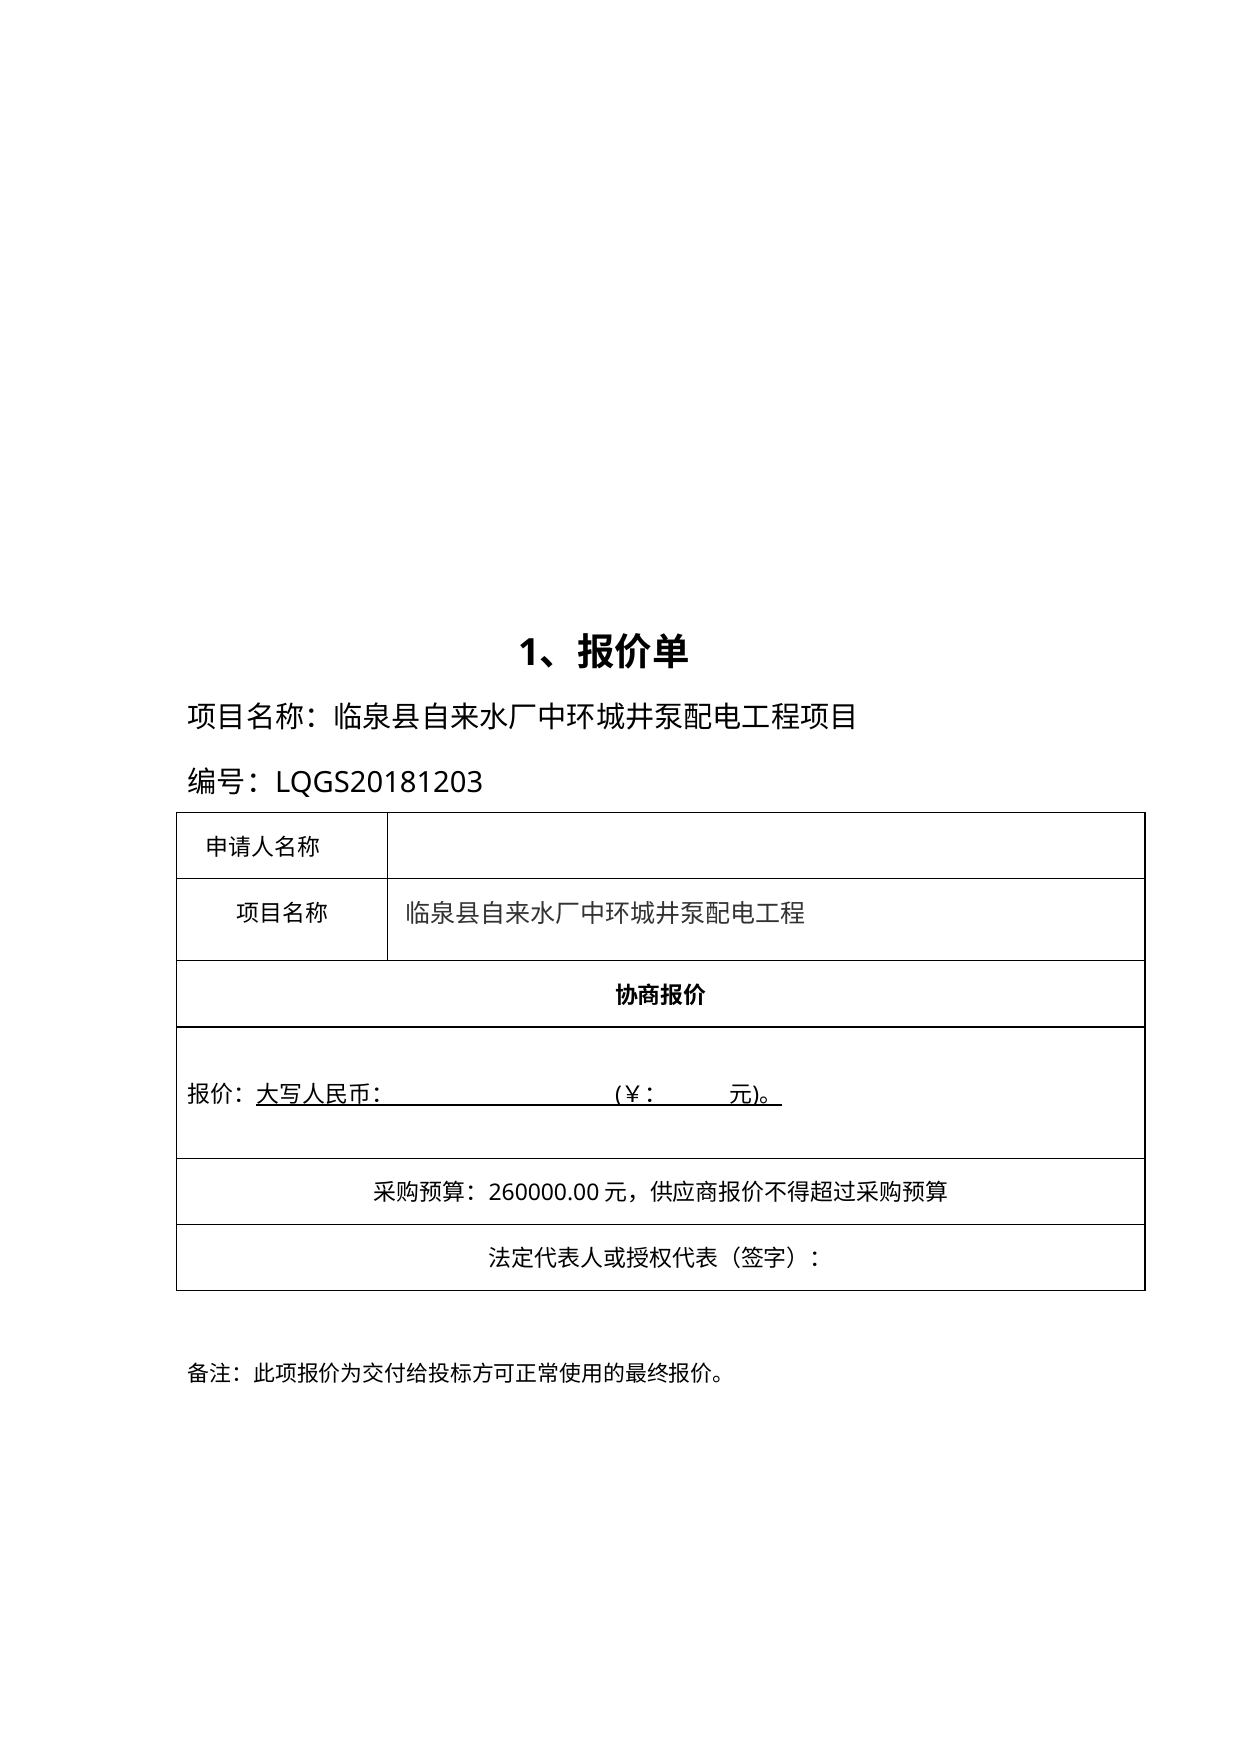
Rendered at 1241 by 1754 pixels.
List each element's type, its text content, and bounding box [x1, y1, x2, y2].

text 1、报价单 [199, 617, 1047, 682]
table_header [388, 813, 1144, 878]
text 项目名称：临泉县自来水厂中环城井泵配电工程项目 [187, 682, 1047, 747]
table_cell 采购预算：260000.00元，供应商报价不得超过采购预算 [177, 1159, 1144, 1223]
table_cell 协商报价 [177, 961, 1144, 1026]
table_cell 报价：大写人民币： (￥： 元)。 [177, 1028, 1144, 1157]
text 编号：LQGS20181203 [187, 747, 1047, 812]
table_cell 法定代表人或授权代表（签字）： [177, 1225, 1144, 1289]
table_cell 项目名称 [177, 879, 387, 960]
text 备注：此项报价为交付给投标方可正常使用的最终报价。 [187, 1356, 1053, 1388]
table_header 申请人名称 [177, 813, 387, 878]
table_cell 临泉县自来水厂中环城井泵配电工程 [388, 879, 1144, 960]
